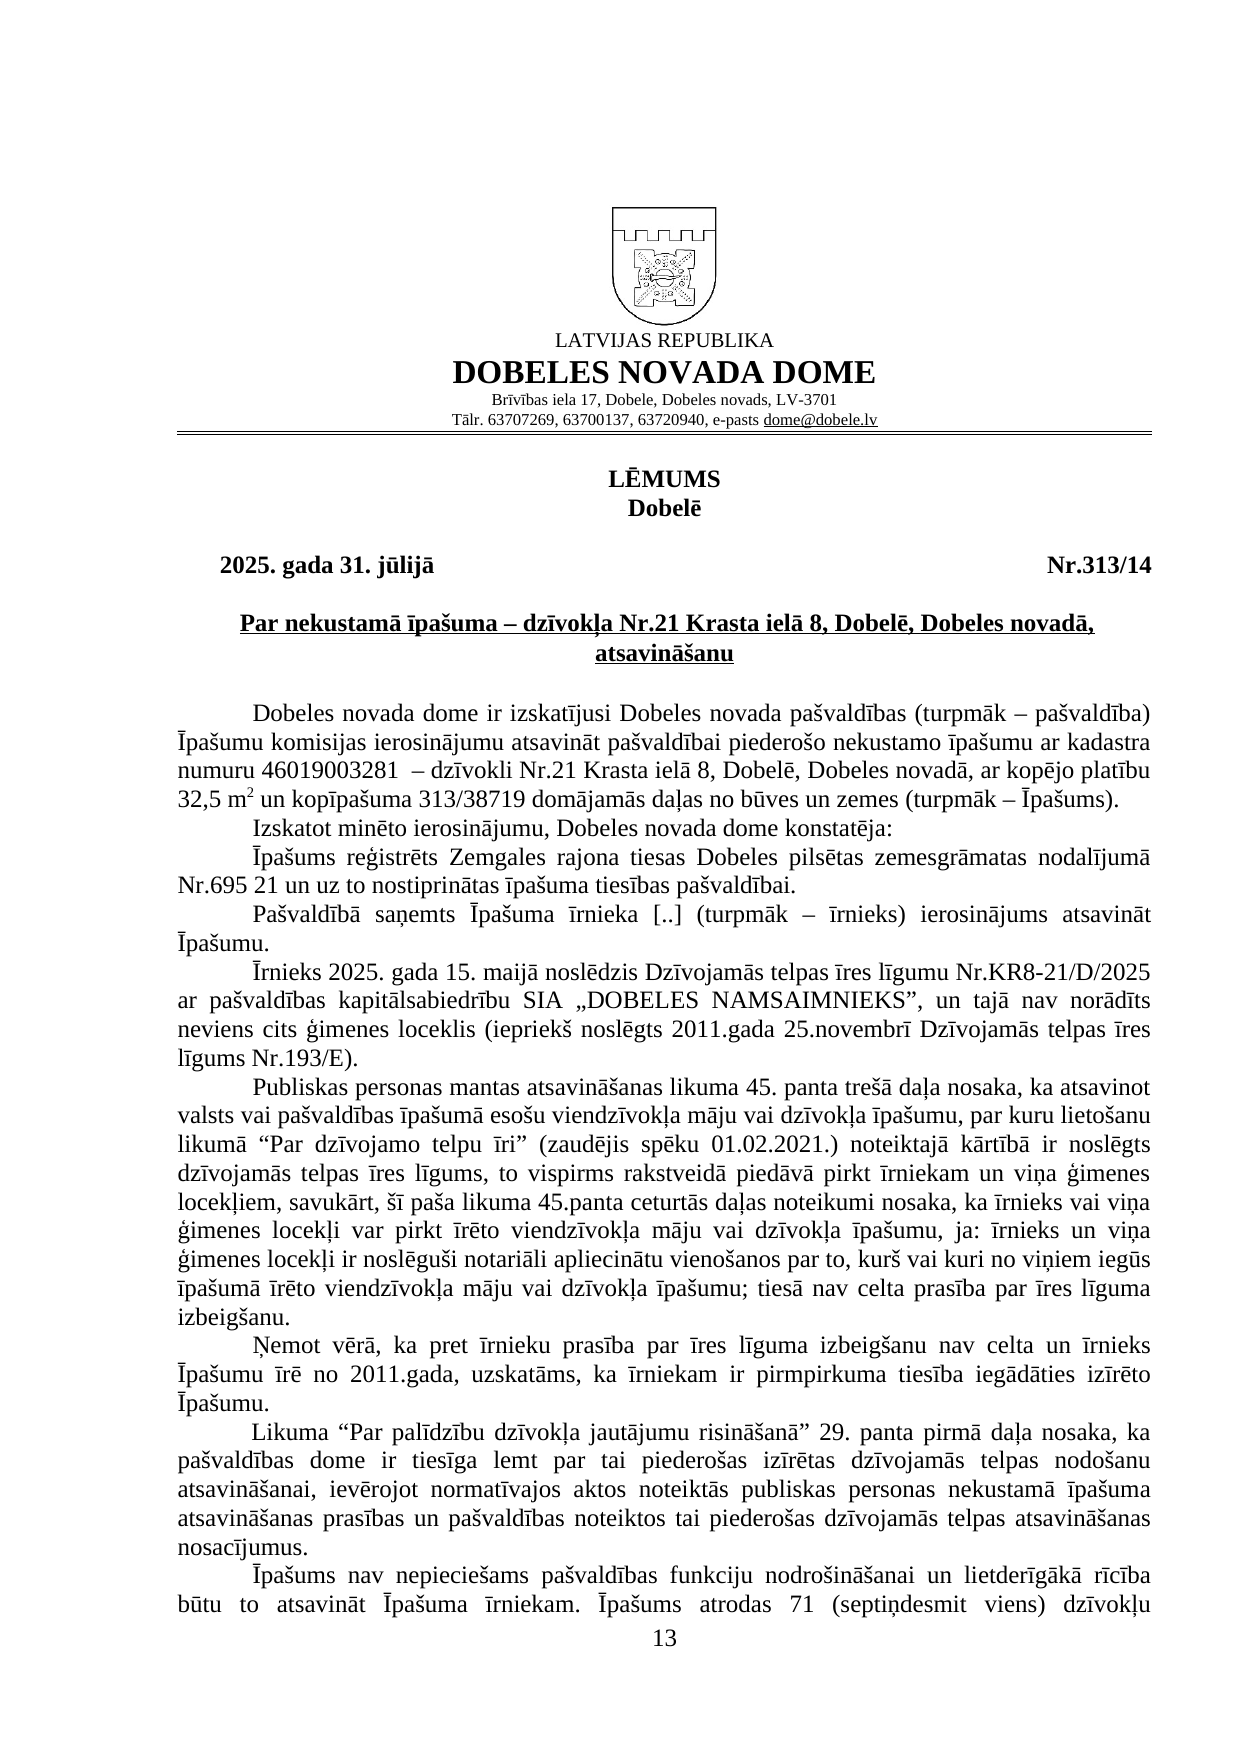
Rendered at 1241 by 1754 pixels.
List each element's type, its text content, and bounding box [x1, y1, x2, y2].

text Izskatot minēto ierosinājumu, Dobeles novada dome konstatēja: [177, 813, 1152, 842]
text LATVIJAS REPUBLIKA [177, 328, 1152, 352]
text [177, 1561, 1152, 1618]
text Īrnieks 2025. gada 15. maijā noslēdzis Dzīvojamās telpas īres līgumu Nr.KR8-21/D/2025 ar pašvaldības kapitālsabiedrību SIA „DOBELES NAMSAIMNIEKS”, un tajā nav norādīts neviens cits ģimenes loceklis (iepriekš noslēgts 2011.gada 25.novembrī Dzīvojamās telpas īres līgums Nr.193/E). [177, 957, 1152, 1072]
text Brīvības iela 17, Dobele, Dobeles novads, LV-3701 [177, 390, 1152, 409]
text Ņemot vērā, ka pret īrnieku prasība par īres līguma izbeigšanu nav celta un īrnieks Īpašumu īrē no 2011.gada, uzskatāms, ka īrniekam ir pirmpirkuma tiesība iegādāties izīrēto Īpašumu. [177, 1331, 1152, 1417]
text Tālr. 63707269, 63700137, 63720940, e-pasts dome@dobele.lv [177, 409, 1152, 431]
text Pašvaldībā saņemts Īpašuma īrnieka [..] (turpmāk – īrnieks) ierosinājums atsavināt Īpašumu. [177, 899, 1152, 957]
text Likuma “Par palīdzību dzīvokļa jautājumu risināšanā” 29. panta pirmā daļa nosaka, ka pašvaldības dome ir tiesīga lemt par tai piederošas izīrētas dzīvojamās telpas nodošanu atsavināšanai, ievērojot normatīvajos aktos noteiktās publiskas personas nekustamā īpašuma atsavināšanas prasības un pašvaldības noteiktos tai piederošas dzīvojamās telpas atsavināšanas nosacījumus. [177, 1417, 1152, 1561]
text Publiskas personas mantas atsavināšanas likuma 45. panta trešā daļa nosaka, ka atsavinot valsts vai pašvaldības īpašumā esošu viendzīvokļa māju vai dzīvokļa īpašumu, par kuru lietošanu likumā “Par dzīvojamo telpu īri” (zaudējis spēku 01.02.2021.) noteiktajā kārtībā ir noslēgts dzīvojamās telpas īres līgums, to vispirms rakstveidā piedāvā pirkt īrniekam un viņa ģimenes locekļiem, savukārt, šī paša likuma 45.panta ceturtās daļas noteikumi nosaka, ka īrnieks vai viņa ģimenes locekļi var pirkt īrēto viendzīvokļa māju vai dzīvokļa īpašumu, ja: īrnieks un viņa ģimenes locekļi ir noslēguši notariāli apliecinātu vienošanos par to, kurš vai kuri no viņiem iegūs īpašumā īrēto viendzīvokļa māju vai dzīvokļa īpašumu; tiesā nav celta prasība par īres līguma izbeigšanu. [177, 1072, 1152, 1331]
text Īpašums reģistrēts Zemgales rajona tiesas Dobeles pilsētas zemesgrāmatas nodalījumā Nr.695 21 un uz to nostiprinātas īpašuma tiesības pašvaldībai. [177, 842, 1152, 899]
text Dobelē [177, 493, 1152, 522]
text DOBELES NOVADA DOME [177, 352, 1152, 390]
text Par nekustamā īpašuma – dzīvokļa Nr.21 Krasta ielā 8, Dobelē, Dobeles novadā, atsavināšanu [177, 608, 1152, 667]
text LĒMUMS [177, 464, 1152, 493]
text Dobeles novada dome ir izskatījusi Dobeles novada pašvaldības (turpmāk – pašvaldība) Īpašumu komisijas ierosinājumu atsavināt pašvaldībai piederošo nekustamo īpašumu ar kadastra numuru 46019003281 – dzīvokli Nr.21 Krasta ielā 8, Dobelē, Dobeles novadā, ar kopējo platību 32,5 m2 un kopīpašuma 313/38719 domājamās daļas no būves un zemes (turpmāk – Īpašums). [177, 698, 1152, 813]
text 2025. gada 31. jūlijā Nr.313/14 [177, 550, 1152, 579]
picture [608, 204, 720, 328]
